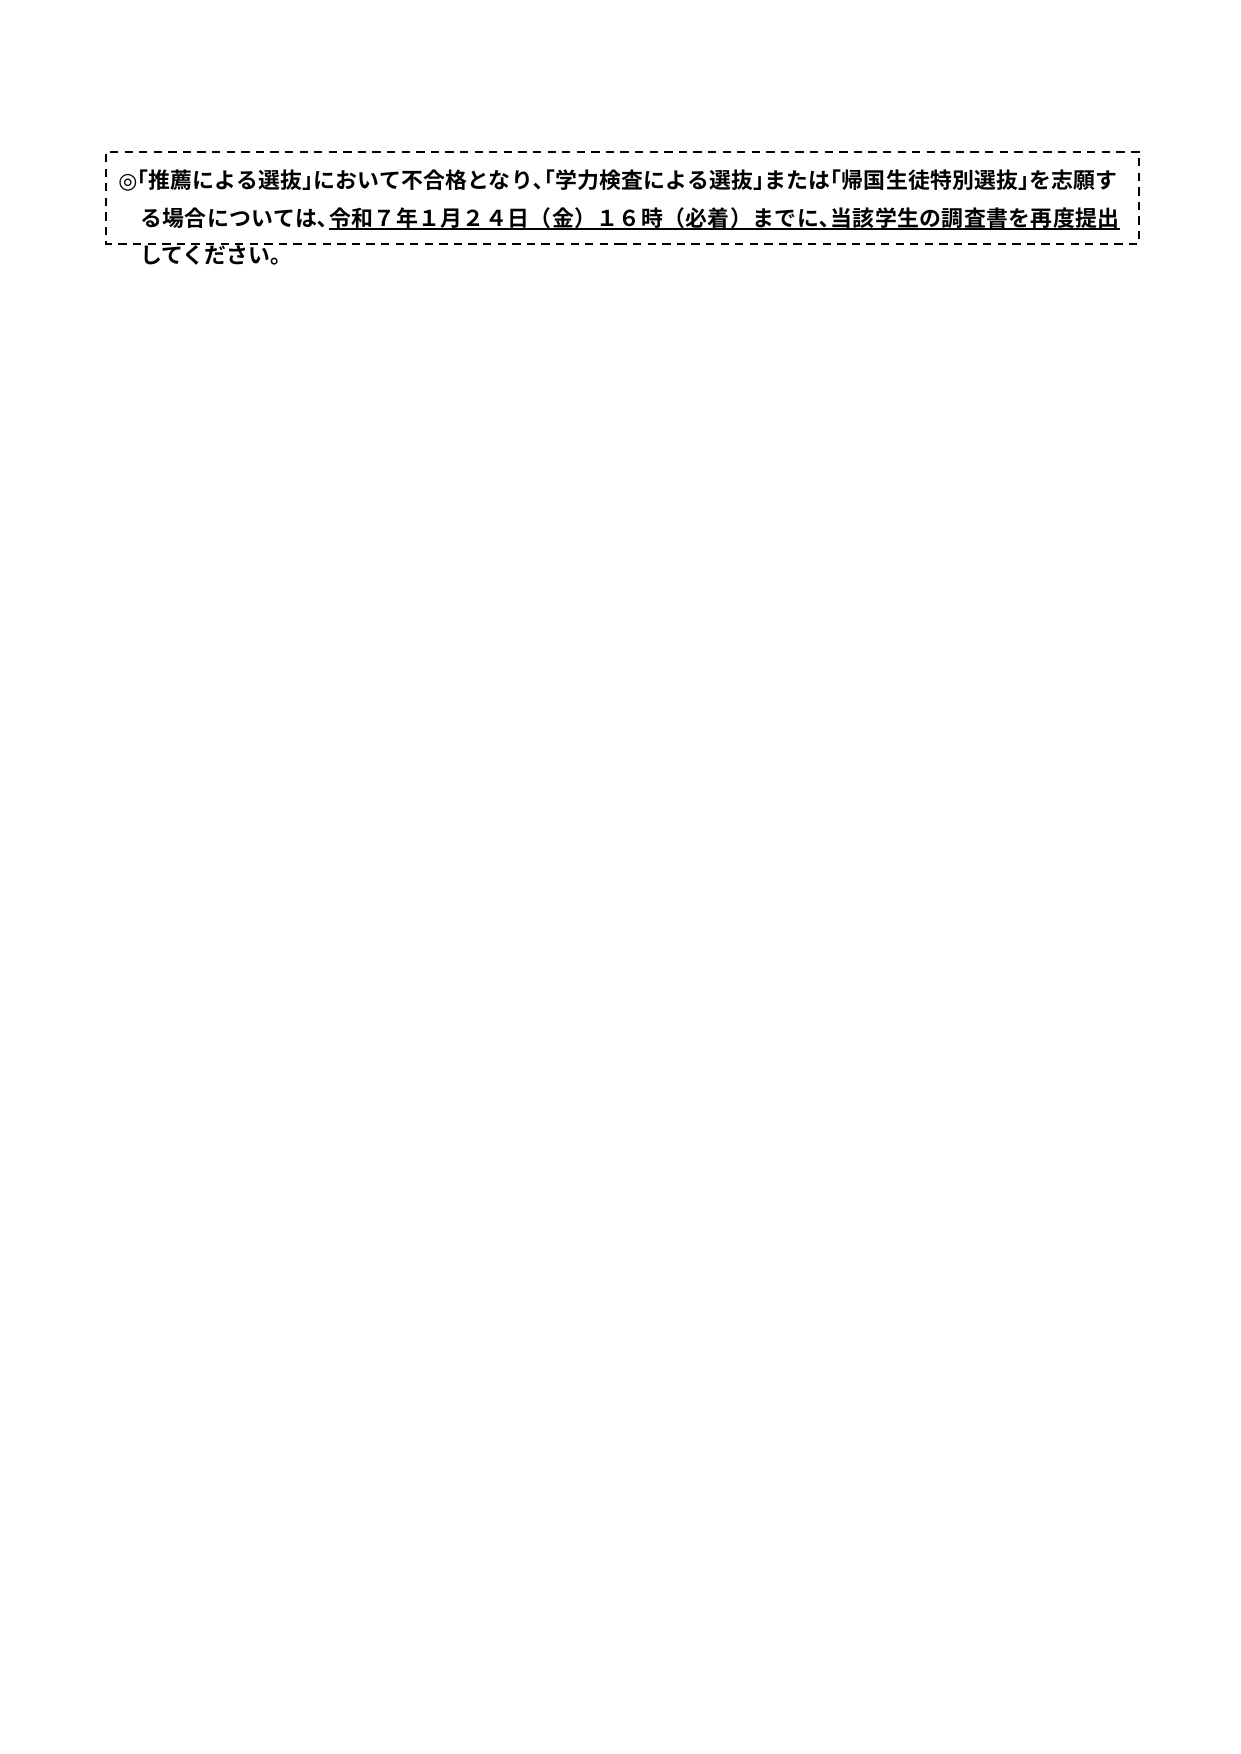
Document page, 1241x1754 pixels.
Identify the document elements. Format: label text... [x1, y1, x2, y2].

text ◎｢推薦による選抜｣において不合格となり､｢学力検査による選抜｣または｢帰国生徒特別選抜｣を志願する場合については､令和７年１月２４日（金）１６時（必着）までに､当該学生の調査書を再度提出してください｡ [118, 160, 1122, 273]
